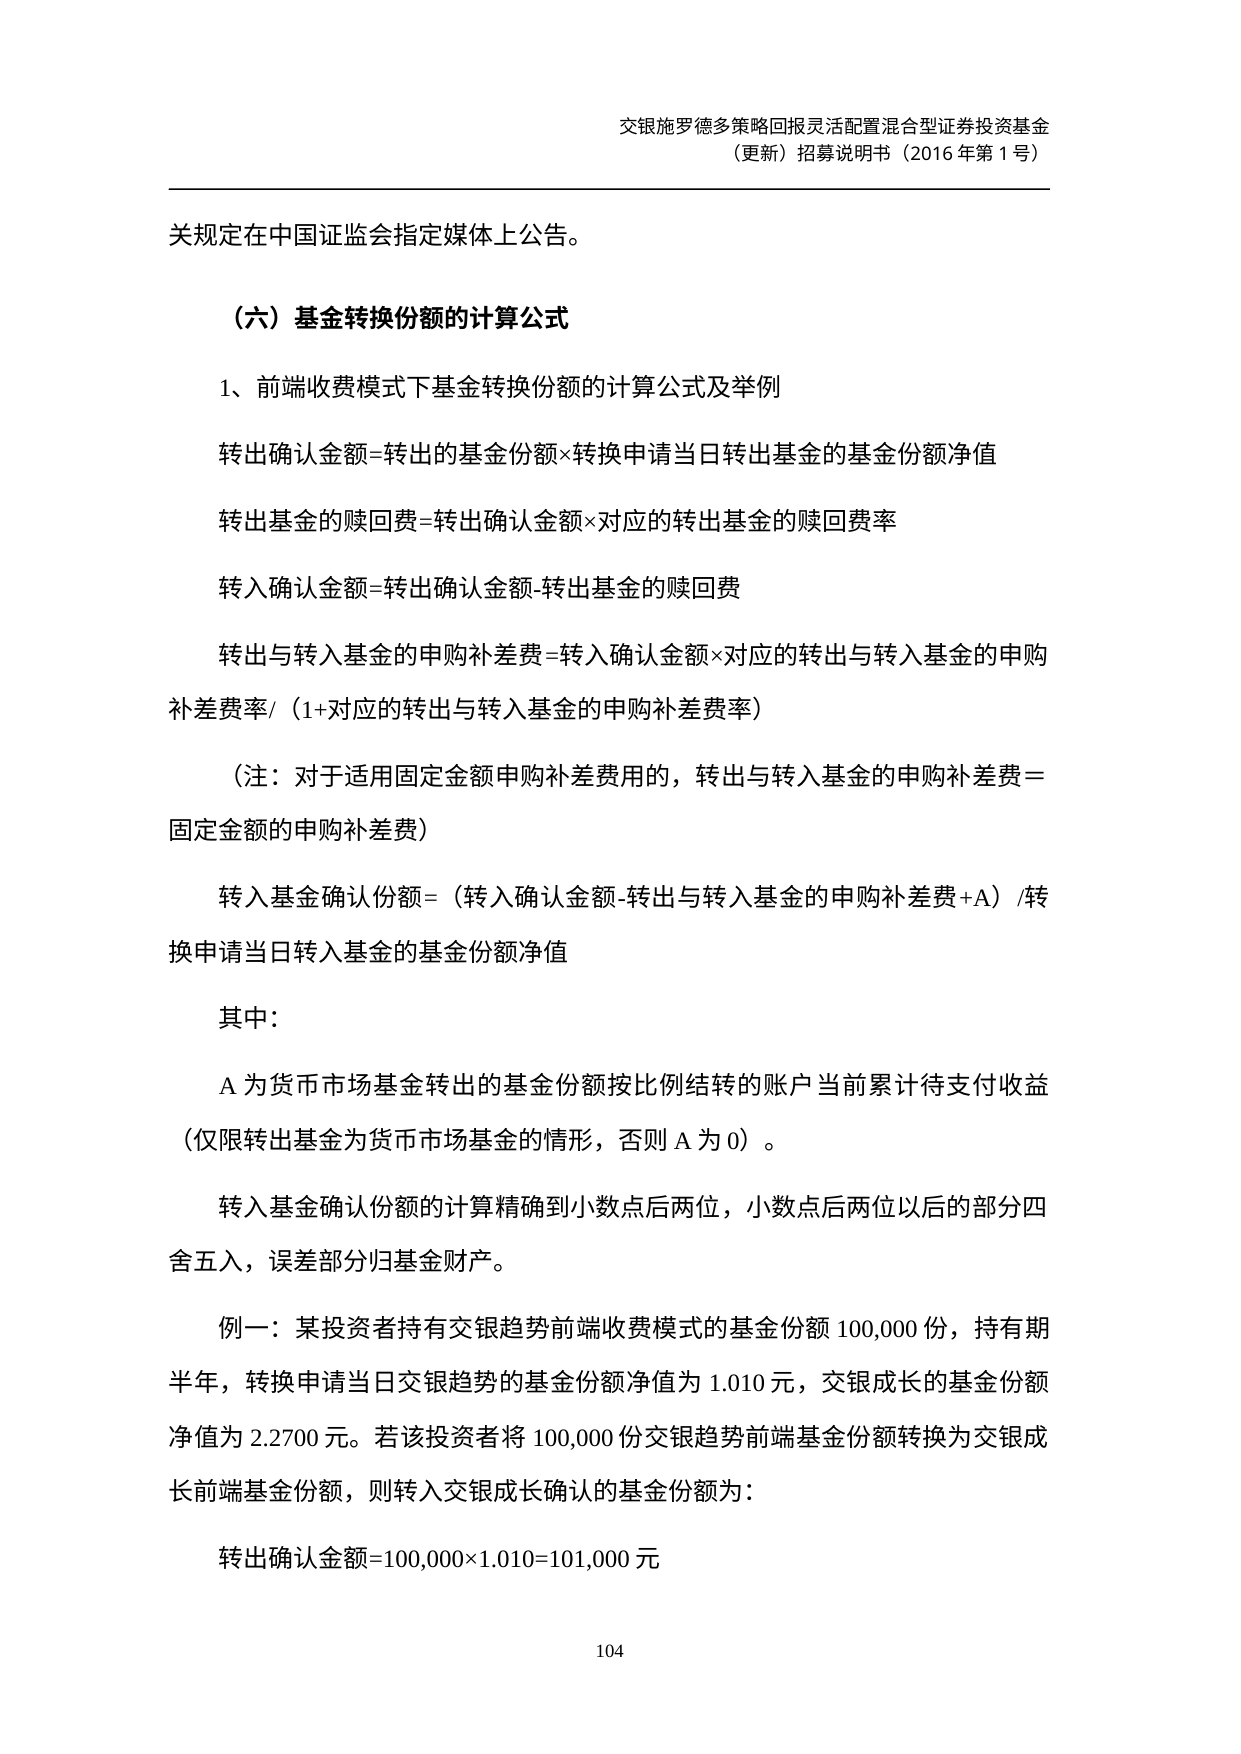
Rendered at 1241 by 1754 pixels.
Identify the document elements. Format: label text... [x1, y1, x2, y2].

text 其中： [169, 999, 1050, 1035]
text 转出确认金额=转出的基金份额×转换申请当日转出基金的基金份额净值 [169, 434, 1050, 471]
text （六）基金转换份额的计算公式 [169, 284, 1050, 349]
text 转出确认金额=100,000×1.010=101,000元 [169, 1538, 1050, 1574]
text （注：对于适用固定金额申购补差费用的，转出与转入基金的申购补差费＝固定金额的申购补差费） [169, 756, 1050, 847]
text 转出与转入基金的申购补差费=转入确认金额×对应的转出与转入基金的申购补差费率/（1+对应的转出与转入基金的申购补差费率） [169, 635, 1050, 726]
text 转入基金确认份额=（转入确认金额-转出与转入基金的申购补差费+A）/转换申请当日转入基金的基金份额净值 [169, 878, 1050, 968]
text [169, 201, 1050, 266]
text 例一：某投资者持有交银趋势前端收费模式的基金份额100,000份，持有期半年，转换申请当日交银趋势的基金份额净值为1.010元，交银成长的基金份额净值为2.2700元。若该投资者将100,000份交银趋势前端基金份额转换为交银成长前端基金份额，则转入交银成长确认的基金份额为： [169, 1308, 1050, 1508]
text A为货币市场基金转出的基金份额按比例结转的账户当前累计待支付收益（仅限转出基金为货币市场基金的情形，否则A为0）。 [169, 1066, 1050, 1156]
text 转入确认金额=转出确认金额-转出基金的赎回费 [169, 568, 1050, 604]
text 1、前端收费模式下基金转换份额的计算公式及举例 [169, 368, 1050, 404]
text 转入基金确认份额的计算精确到小数点后两位，小数点后两位以后的部分四舍五入，误差部分归基金财产。 [169, 1187, 1050, 1278]
text 转出基金的赎回费=转出确认金额×对应的转出基金的赎回费率 [169, 501, 1050, 538]
